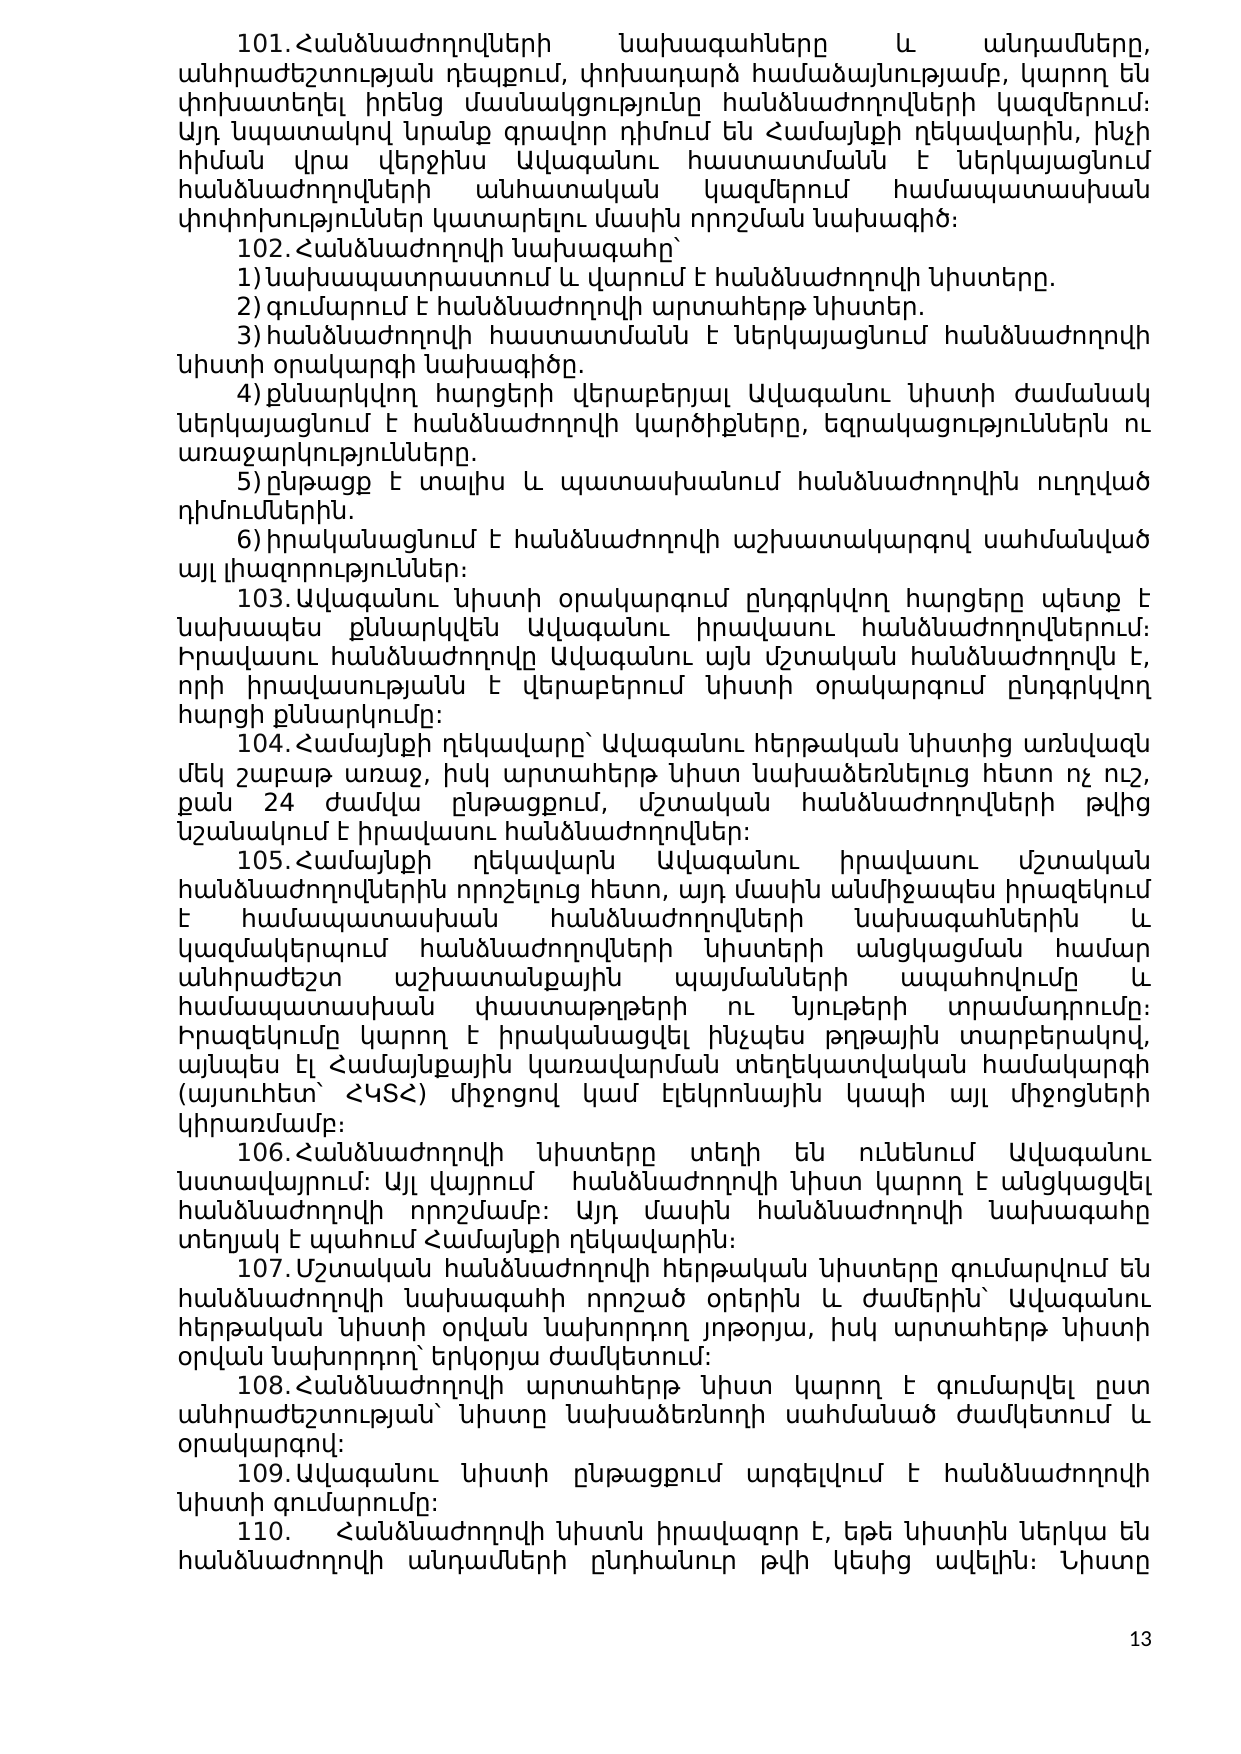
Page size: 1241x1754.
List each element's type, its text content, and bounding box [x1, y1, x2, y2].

list քննարկվող հարցերի վերաբերյալ Ավագանու նիստի ժամանակ ներկայացնում է հանձնաժողովի կարծիքները, եզրակացություններն ու առաջարկությունները. [177, 379, 1152, 467]
list Հանձնաժողովի նախագահը՝ [177, 234, 1152, 263]
list ընթացք է տալիս և պատասխանում հանձնաժողովին ուղղված դիմումներին. [177, 467, 1152, 525]
list իրականացնում է հանձնաժողովի աշխատակարգով սահմանված այլ լիազորություններ։ [177, 525, 1152, 584]
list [177, 1517, 1152, 1575]
list Համայնքի ղեկավարն Ավագանու իրավասու մշտական հանձնաժողովներին որոշելուց հետո, այդ մասին անմիջապես իրազեկում է համապատասխան հանձնաժողովների նախագահներին և կազմակերպում հանձնաժողովների նիստերի անցկացման համար անհրաժեշտ աշխատանքային պայմանների ապահովումը և համապատասխան փաստաթղթերի ու նյութերի տրամադրումը։ Իրազեկումը կարող է իրականացվել ինչպես թղթային տարբերակով, այնպես էլ Համայնքային կառավարման տեղեկատվական համակարգի (այսուհետ՝ ՀԿՏՀ) միջոցով կամ էլեկրոնային կապի այլ միջոցների կիրառմամբ։ [177, 846, 1152, 1138]
list Ավագանու նիստի ընթացքում արգելվում է հանձնաժողովի նիստի գումարումը: [177, 1459, 1152, 1517]
list Հանձնաժողովի արտահերթ նիստ կարող է գումարվել ըստ անհրաժեշտության՝ նիստը նախաձեռնողի սահմանած ժամկետում և օրակարգով: [177, 1371, 1152, 1459]
list նախապատրաստում և վարում է հանձնաժողովի նիստերը. [177, 263, 1152, 292]
list հանձնաժողովի հաստատմանն է ներկայացնում հանձնաժողովի նիստի օրակարգի նախագիծը. [177, 321, 1152, 379]
list Համայնքի ղեկավարը՝ Ավագանու հերթական նիստից առնվազն մեկ շաբաթ առաջ, իսկ արտահերթ նիստ նախաձեռնելուց հետո ոչ ուշ, քան 24 ժամվա ընթացքում, մշտական հանձնաժողովների թվից նշանակում է իրավասու հանձնաժողովներ: [177, 729, 1152, 846]
list Հանձնաժողովների նախագահները և անդամները, անհրաժեշտության դեպքում, փոխադարձ համաձայնությամբ, կարող են փոխատեղել իրենց մասնակցությունը հանձնաժողովների կազմերում։ Այդ նպատակով նրանք գրավոր դիմում են Համայնքի ղեկավարին, ինչի հիման վրա վերջինս Ավագանու հաստատմանն է ներկայացնում հանձնաժողովների անհատական կազմերում համապատասխան փոփոխություններ կատարելու մասին որոշման նախագիծ։ [177, 29, 1152, 234]
list Ավագանու նիստի օրակարգում ընդգրկվող հարցերը պետք է նախապես քննարկվեն Ավագանու իրավասու հանձնաժողովներում։ Իրավասու հանձնաժողովը Ավագանու այն մշտական հանձնաժողովն է, որի իրավասությանն է վերաբերում նիստի օրակարգում ընդգրկվող հարցի քննարկումը: [177, 584, 1152, 729]
list Հանձնաժողովի նիստերը տեղի են ունենում Ավագանու նստավայրում: Այլ վայրում հանձնաժողովի նիստ կարող է անցկացվել հանձնաժողովի որոշմամբ: Այդ մասին հանձնաժողովի նախագահը տեղյակ է պահում Համայնքի ղեկավարին։ [177, 1138, 1152, 1254]
list Մշտական հանձնաժողովի հերթական նիստերը գումարվում են հանձնաժողովի նախագահի որոշած օրերին և ժամերին՝ Ավագանու հերթական նիստի օրվան նախորդող յոթօրյա, իսկ արտահերթ նիստի օրվան նախորդող՝ երկօրյա ժամկետում: [177, 1254, 1152, 1371]
list գումարում է հանձնաժողովի արտահերթ նիստեր. [177, 292, 1152, 321]
